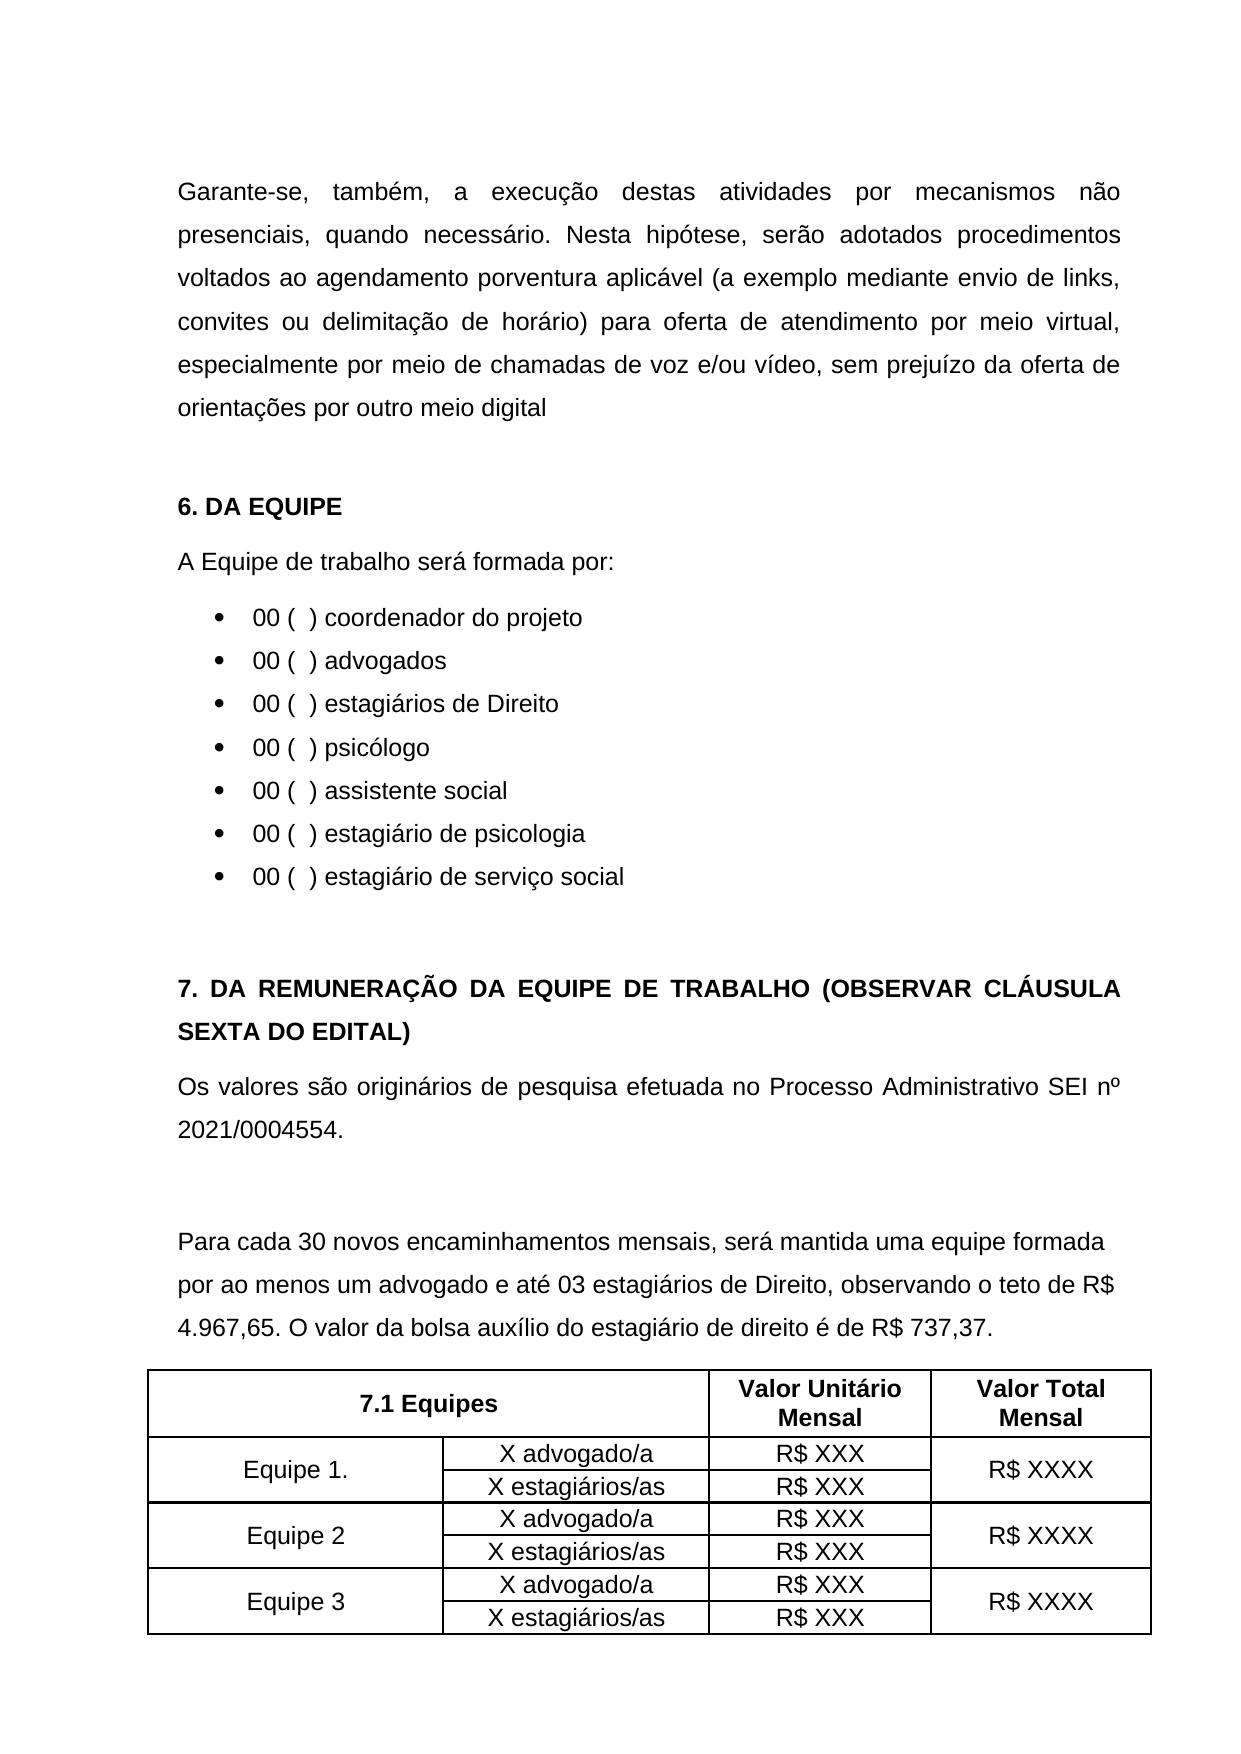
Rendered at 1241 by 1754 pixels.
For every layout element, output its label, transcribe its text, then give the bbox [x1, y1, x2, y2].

table_cell R$ XXXX [932, 1504, 1150, 1567]
table_cell X estagiários/as [444, 1536, 708, 1567]
table_cell R$ XXX [710, 1438, 930, 1468]
list 00 ( ) coordenador do projeto [215, 603, 1122, 632]
table_cell X advogado/a [444, 1438, 708, 1468]
table_cell Equipe 2 [149, 1504, 442, 1567]
list 00 ( ) advogados [215, 646, 1122, 675]
table_cell R$ XXX [710, 1602, 930, 1633]
table_cell X advogado/a [444, 1504, 708, 1534]
text A Equipe de trabalho será formada por: [177, 547, 1122, 576]
list 00 ( ) estagiários de Direito [215, 689, 1122, 718]
text Os valores são originários de pesquisa efetuada no Processo Administrativo SEI nº 2021/0004554. [177, 1072, 1122, 1144]
table_header 7.1 Equipes [149, 1371, 708, 1436]
table_cell X advogado/a [444, 1569, 708, 1600]
table_cell R$ XXX [710, 1504, 930, 1534]
text 7. DA REMUNERAÇÃO DA EQUIPE DE TRABALHO (OBSERVAR CLÁUSULA SEXTA DO EDITAL) [177, 973, 1122, 1045]
text 6. DA EQUIPE [177, 492, 1122, 520]
list 00 ( ) estagiário de psicologia [215, 819, 1122, 848]
table_cell R$ XXX [710, 1471, 930, 1501]
table_cell R$ XXXX [932, 1569, 1150, 1633]
list 00 ( ) estagiário de serviço social [215, 862, 1122, 891]
list Para cada 30 novos encaminhamentos mensais, será mantida uma equipe formada por ao menos um advogado e até 03 estagiários de Direito, observando o teto de R$ 4.967,65. O valor da bolsa auxílio do estagiário de direito é de R$ 737,37. [177, 1227, 1122, 1342]
list 00 ( ) assistente social [215, 776, 1122, 804]
table_cell Equipe 1. [149, 1438, 442, 1501]
table_cell Equipe 3 [149, 1569, 442, 1633]
table_cell X estagiários/as [444, 1471, 708, 1501]
table_header Valor Total Mensal [932, 1371, 1150, 1436]
table_header Valor Unitário Mensal [710, 1371, 930, 1436]
table_cell R$ XXX [710, 1569, 930, 1600]
list Garante-se, também, a execução destas atividades por mecanismos não presenciais, quando necessário. Nesta hipótese, serão adotados procedimentos voltados ao agendamento porventura aplicável (a exemplo mediante envio de links, convites ou delimitação de horário) para oferta de atendimento por meio virtual, especialmente por meio de chamadas de voz e/ou vídeo, sem prejuízo da oferta de orientações por outro meio digital [177, 177, 1122, 422]
table_cell R$ XXX [710, 1536, 930, 1567]
table_cell R$ XXXX [932, 1438, 1150, 1501]
table_cell X estagiários/as [444, 1602, 708, 1633]
list 00 ( ) psicólogo [215, 732, 1122, 761]
